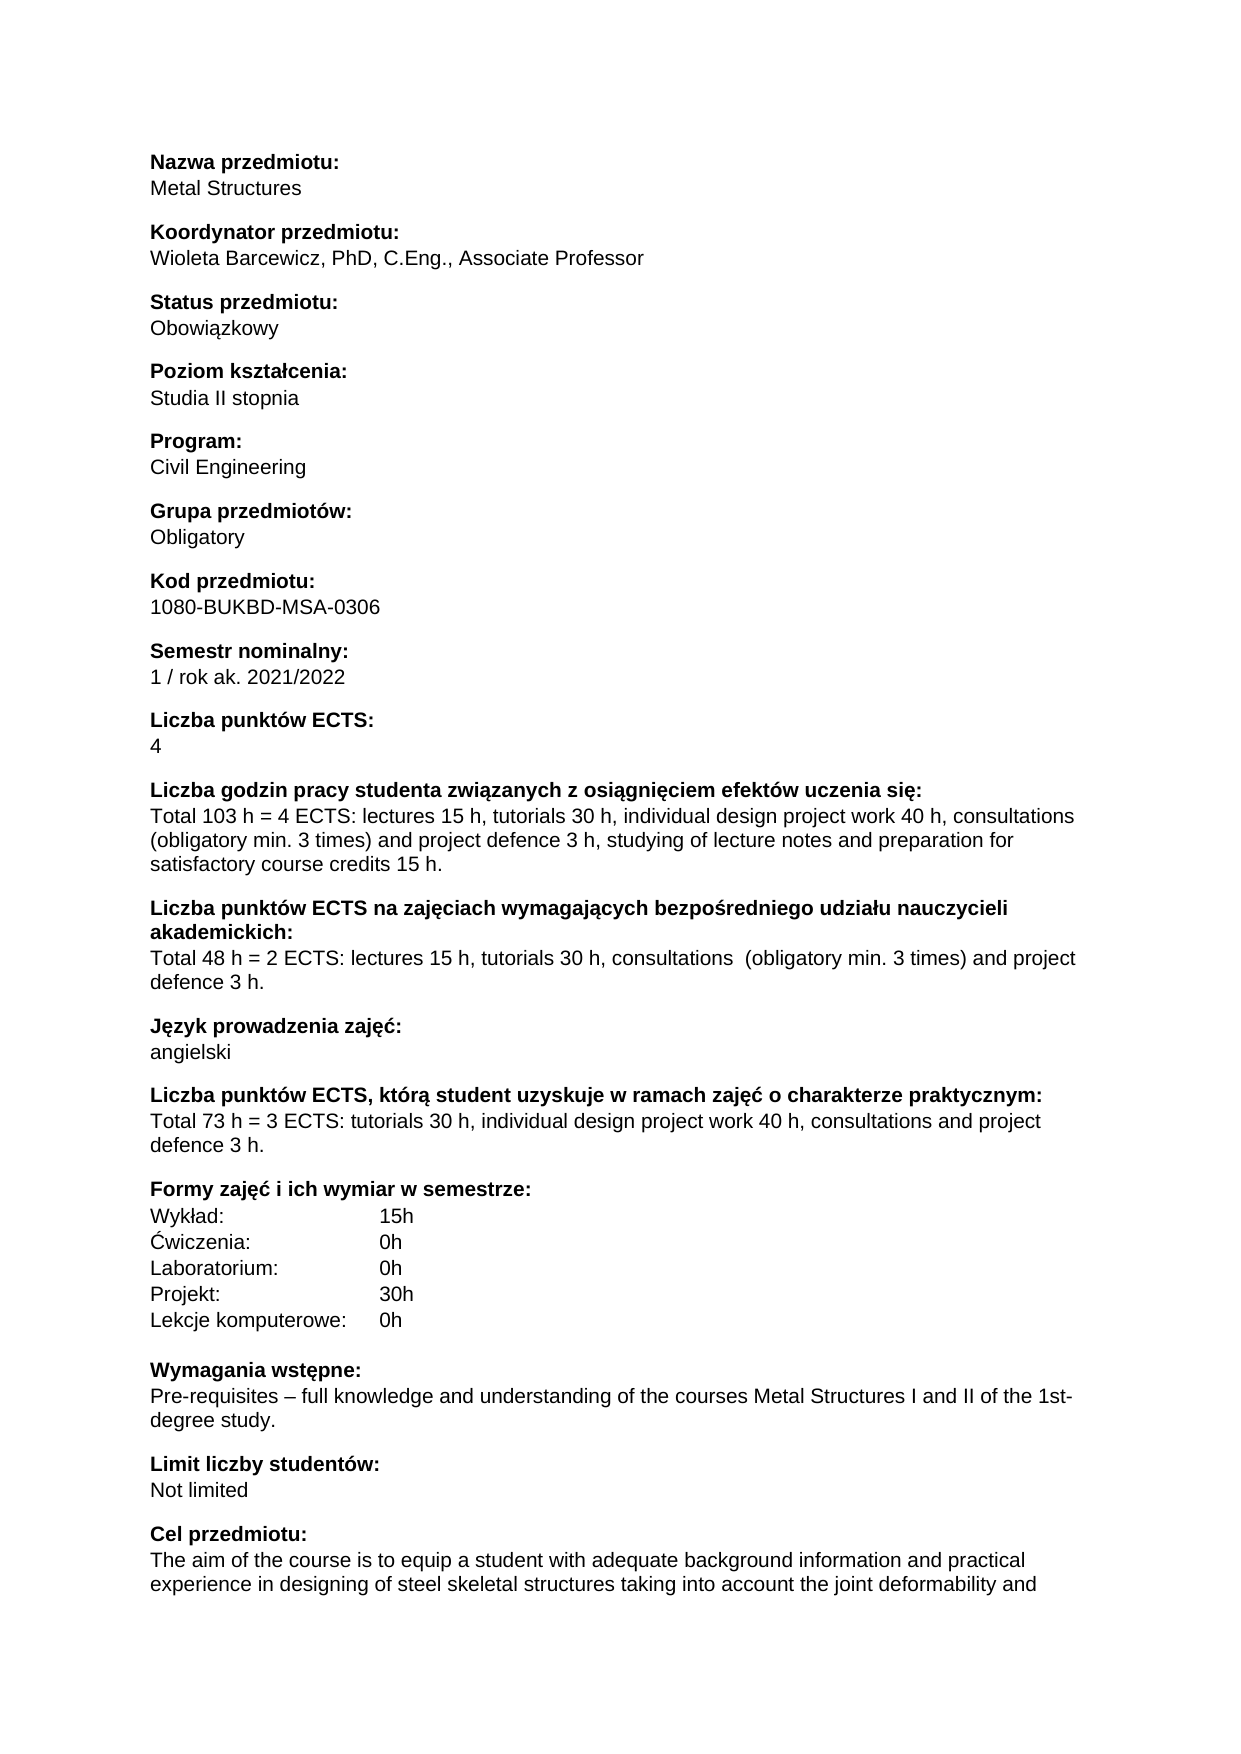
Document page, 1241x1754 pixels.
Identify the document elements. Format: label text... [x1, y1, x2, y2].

table_cell 0h [369, 1306, 597, 1332]
text Wioleta Barcewicz, PhD, C.Eng., Associate Professor [150, 246, 1090, 270]
text Metal Structures [150, 176, 1090, 200]
text Nazwa przedmiotu: [150, 150, 1090, 174]
table_header Wykład: [140, 1204, 367, 1228]
text Obligatory [150, 525, 1090, 549]
table_cell 0h [369, 1228, 597, 1254]
table_cell Projekt: [140, 1282, 367, 1306]
text Poziom kształcenia: [150, 359, 1090, 383]
text Total 48 h = 2 ECTS: lectures 15 h, tutorials 30 h, consultations (obligatory min. 3 times) and project defence 3 h. [150, 946, 1090, 994]
table_cell Ćwiczenia: [140, 1230, 367, 1254]
text Program: [150, 429, 1090, 453]
text Koordynator przedmiotu: [150, 220, 1090, 244]
text 1 / rok ak. 2021/2022 [150, 664, 1090, 688]
text Not limited [150, 1478, 1090, 1502]
text Liczba punktów ECTS na zajęciach wymagających bezpośredniego udziału nauczycieli akademickich: [150, 896, 1090, 944]
text Cel przedmiotu: [150, 1521, 1090, 1545]
text Total 103 h = 4 ECTS: lectures 15 h, tutorials 30 h, individual design project work 40 h, consultations (obligatory min. 3 times) and project defence 3 h, studying of lecture notes and preparation for satisfactory course credits 15 h. [150, 804, 1090, 876]
text Studia II stopnia [150, 385, 1090, 409]
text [150, 1547, 1090, 1595]
table_cell 0h [369, 1254, 597, 1280]
text 1080-BUKBD-MSA-0306 [150, 595, 1090, 619]
text Pre-requisites – full knowledge and understanding of the courses Metal Structures I and II of the 1st-degree study. [150, 1384, 1090, 1432]
table_header 15h [369, 1204, 597, 1228]
table_cell Laboratorium: [140, 1256, 367, 1280]
text Wymagania wstępne: [150, 1358, 1090, 1382]
text angielski [150, 1039, 1090, 1063]
text Liczba godzin pracy studenta związanych z osiągnięciem efektów uczenia się: [150, 778, 1090, 802]
text 4 [150, 734, 1090, 758]
text Kod przedmiotu: [150, 569, 1090, 593]
text Liczba punktów ECTS, którą student uzyskuje w ramach zajęć o charakterze praktycznym: [150, 1083, 1090, 1107]
text Obowiązkowy [150, 316, 1090, 339]
table_cell 30h [369, 1280, 597, 1306]
table_cell Lekcje komputerowe: [140, 1308, 367, 1332]
text Grupa przedmiotów: [150, 499, 1090, 523]
text Limit liczby studentów: [150, 1452, 1090, 1476]
text Liczba punktów ECTS: [150, 708, 1090, 732]
text Semestr nominalny: [150, 638, 1090, 662]
text Total 73 h = 3 ECTS: tutorials 30 h, individual design project work 40 h, consultations and project defence 3 h. [150, 1109, 1090, 1157]
text Formy zajęć i ich wymiar w semestrze: [150, 1177, 1090, 1201]
text Status przedmiotu: [150, 289, 1090, 313]
text Język prowadzenia zajęć: [150, 1013, 1090, 1037]
text Civil Engineering [150, 455, 1090, 479]
